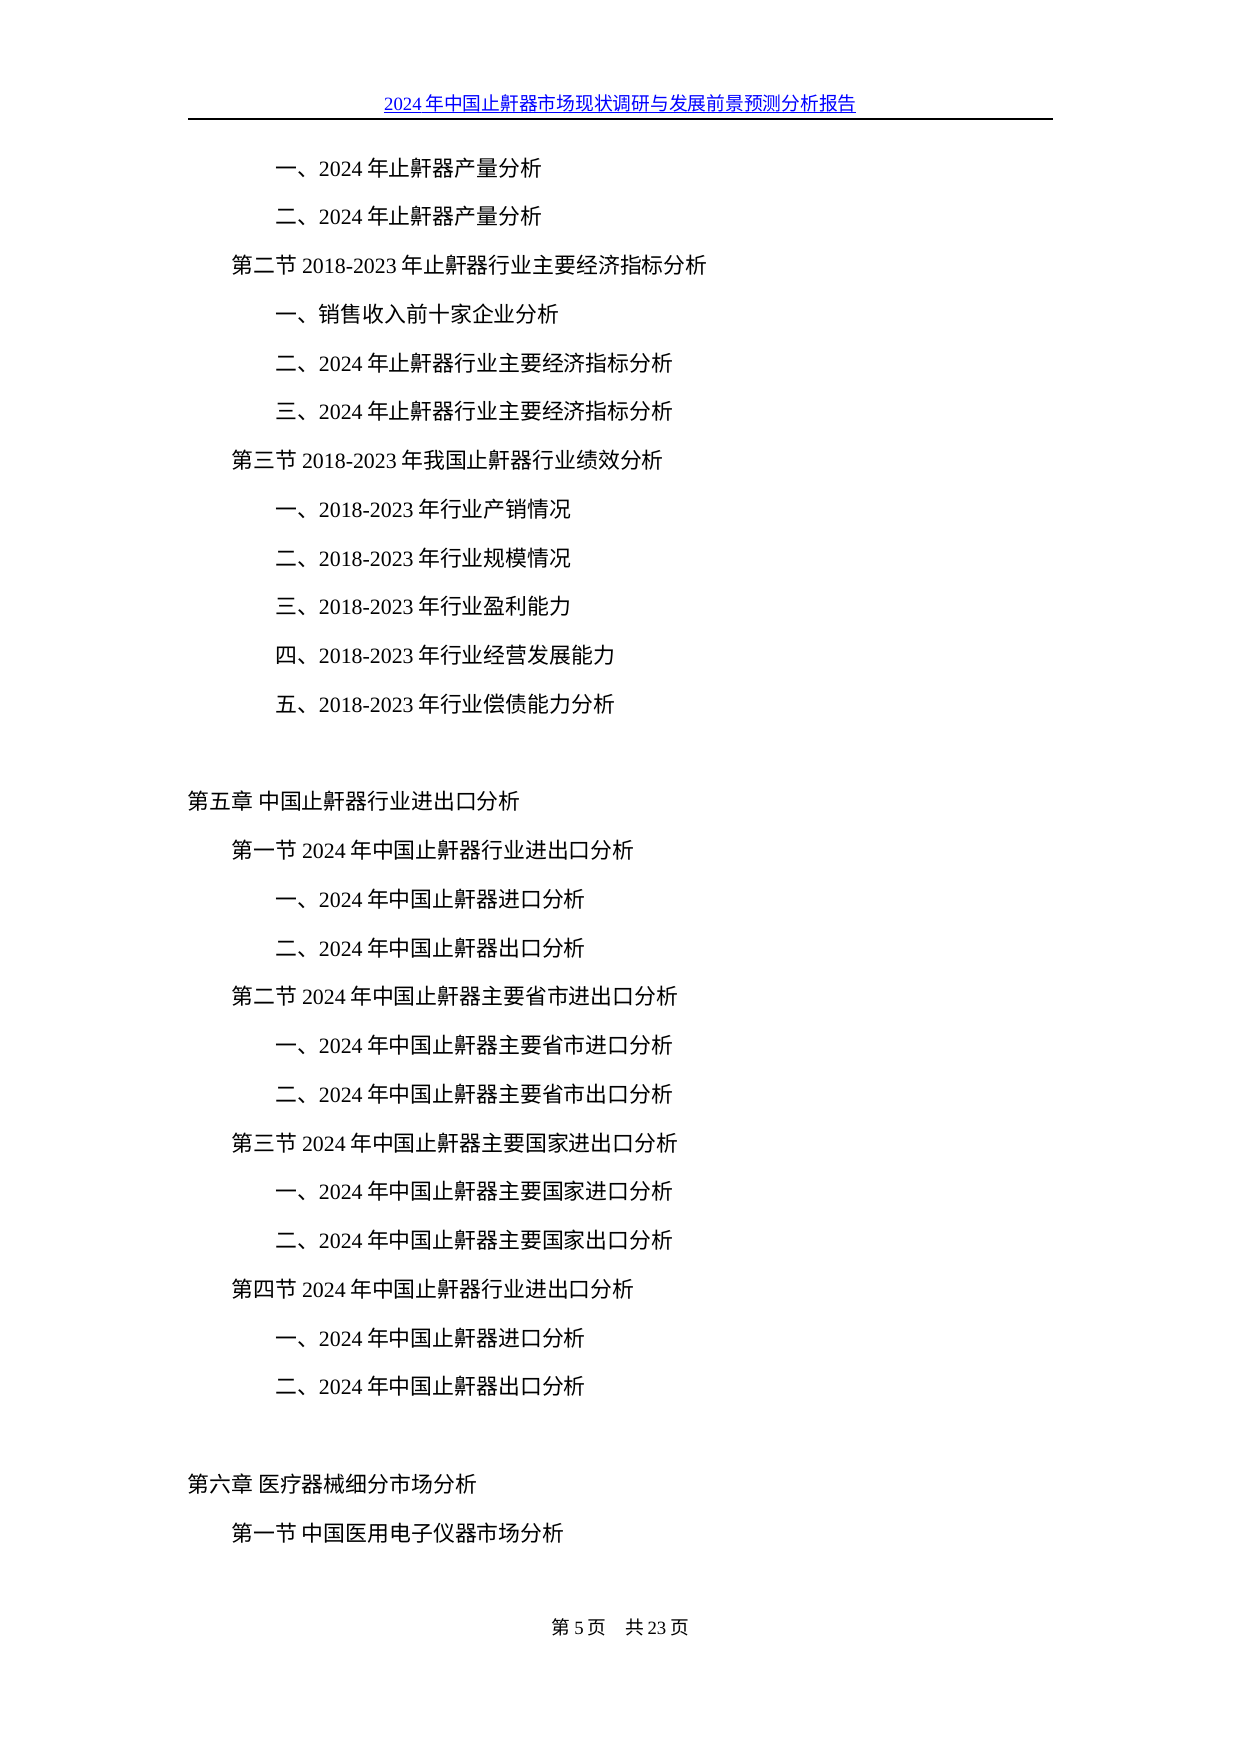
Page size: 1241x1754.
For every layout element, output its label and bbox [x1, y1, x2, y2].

text [187, 150, 1053, 1548]
